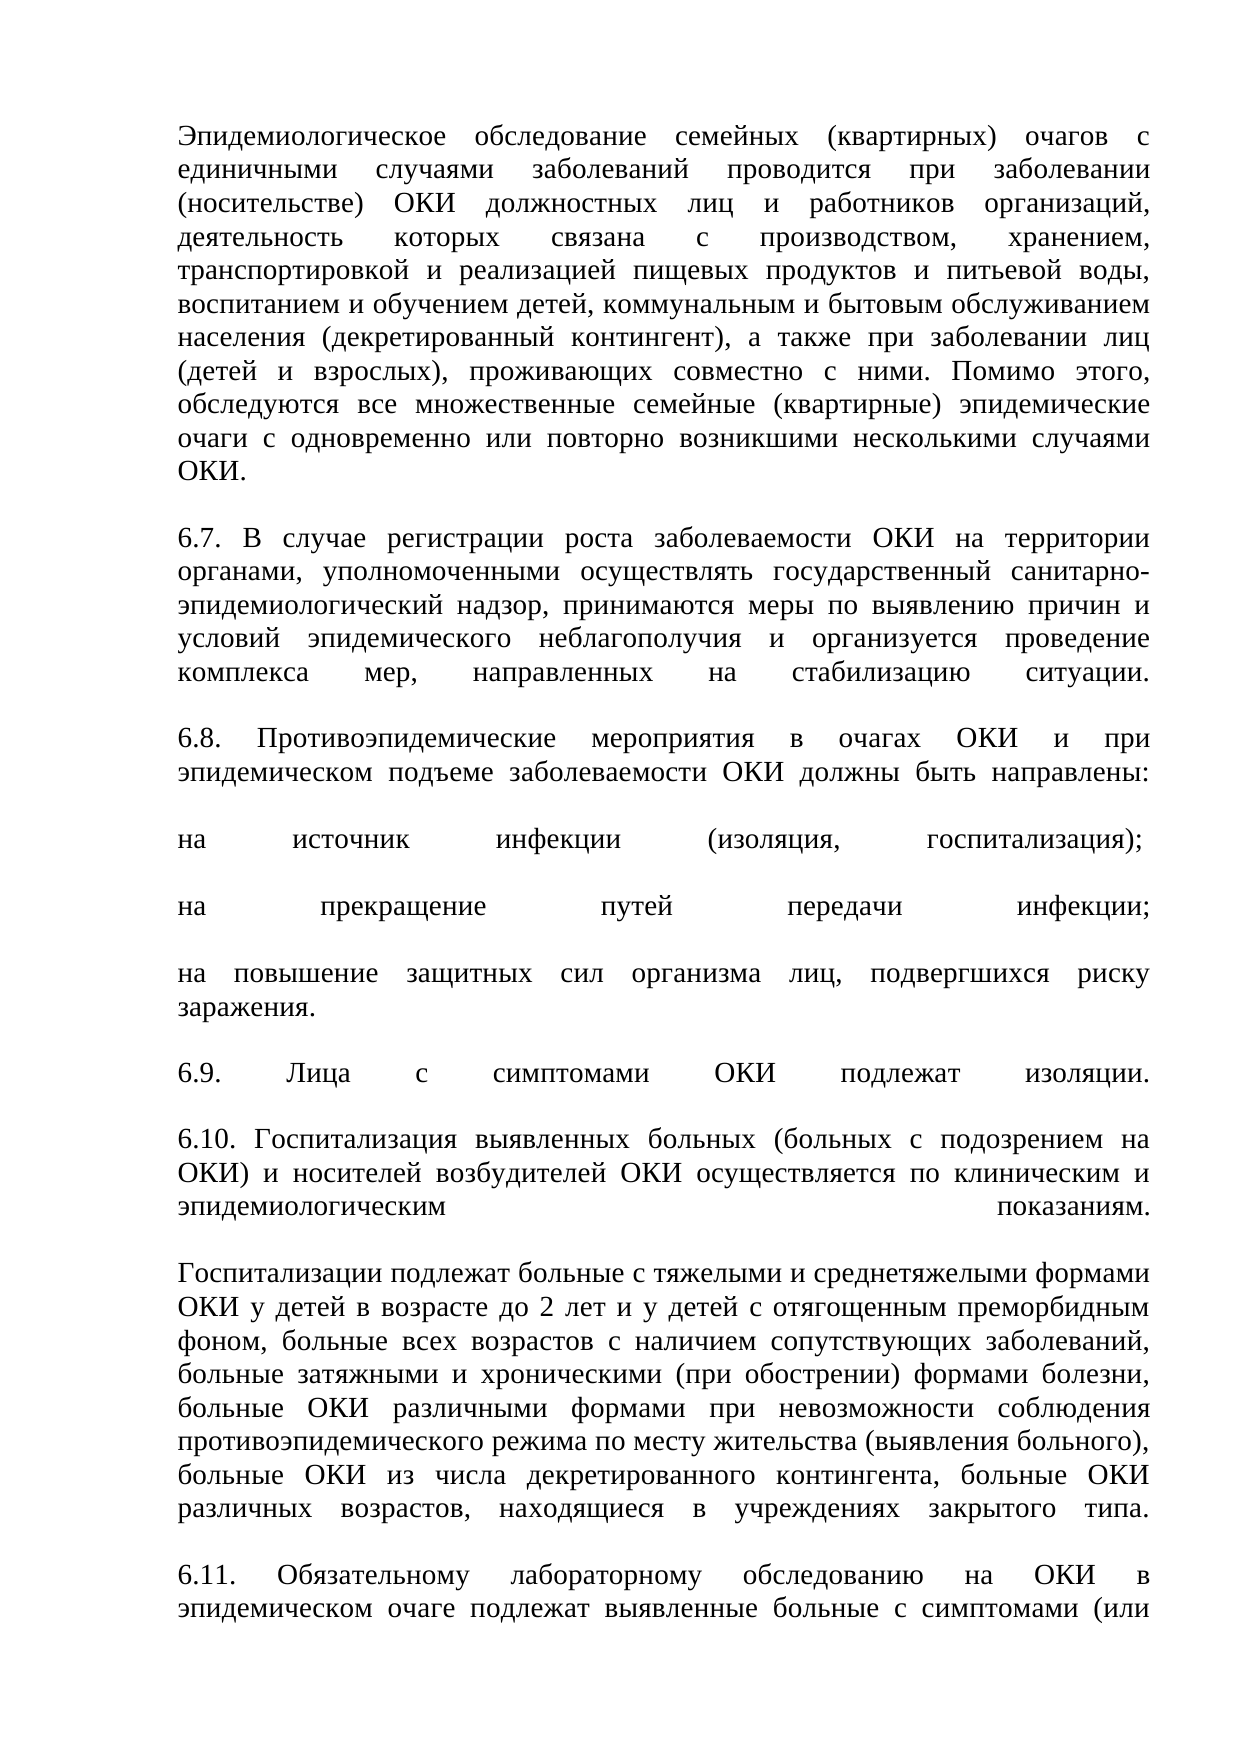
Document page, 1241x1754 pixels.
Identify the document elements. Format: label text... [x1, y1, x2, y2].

text 6.10. Госпитализация выявленных больных (больных с подозрением на ОКИ) и носителей возбудителей ОКИ осуществляется по клиническим и эпидемиологическим показаниям. Госпитализации подлежат больные с тяжелыми и среднетяжелыми формами ОКИ у детей в возрасте до 2 лет и у детей с отягощенным преморбидным фоном, больные всех возрастов с наличием сопутствующих заболеваний, больные затяжными и хроническими (при обострении) формами болезни, больные ОКИ различными формами при невозможности соблюдения противоэпидемического режима по месту жительства (выявления больного), больные ОКИ из числа декретированного контингента, больные ОКИ различных возрастов, находящиеся в учреждениях закрытого типа. [177, 1121, 1152, 1557]
text 6.7. В случае регистрации роста заболеваемости ОКИ на территории органами, уполномоченными осуществлять государственный санитарно-эпидемиологический надзор, принимаются меры по выявлению причин и условий эпидемического неблагополучия и организуется проведение комплекса мер, направленных на стабилизацию ситуации. [177, 520, 1152, 720]
text 6.9. Лица с симптомами ОКИ подлежат изоляции. [177, 1055, 1152, 1121]
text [177, 118, 1152, 520]
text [177, 1557, 1152, 1624]
text 6.8. Противоэпидемические мероприятия в очагах ОКИ и при эпидемическом подъеме заболеваемости ОКИ должны быть направлены: на источник инфекции (изоляция, госпитализация); на прекращение путей передачи инфекции; на повышение защитных сил организма лиц, подвергшихся риску заражения. [177, 720, 1152, 1055]
